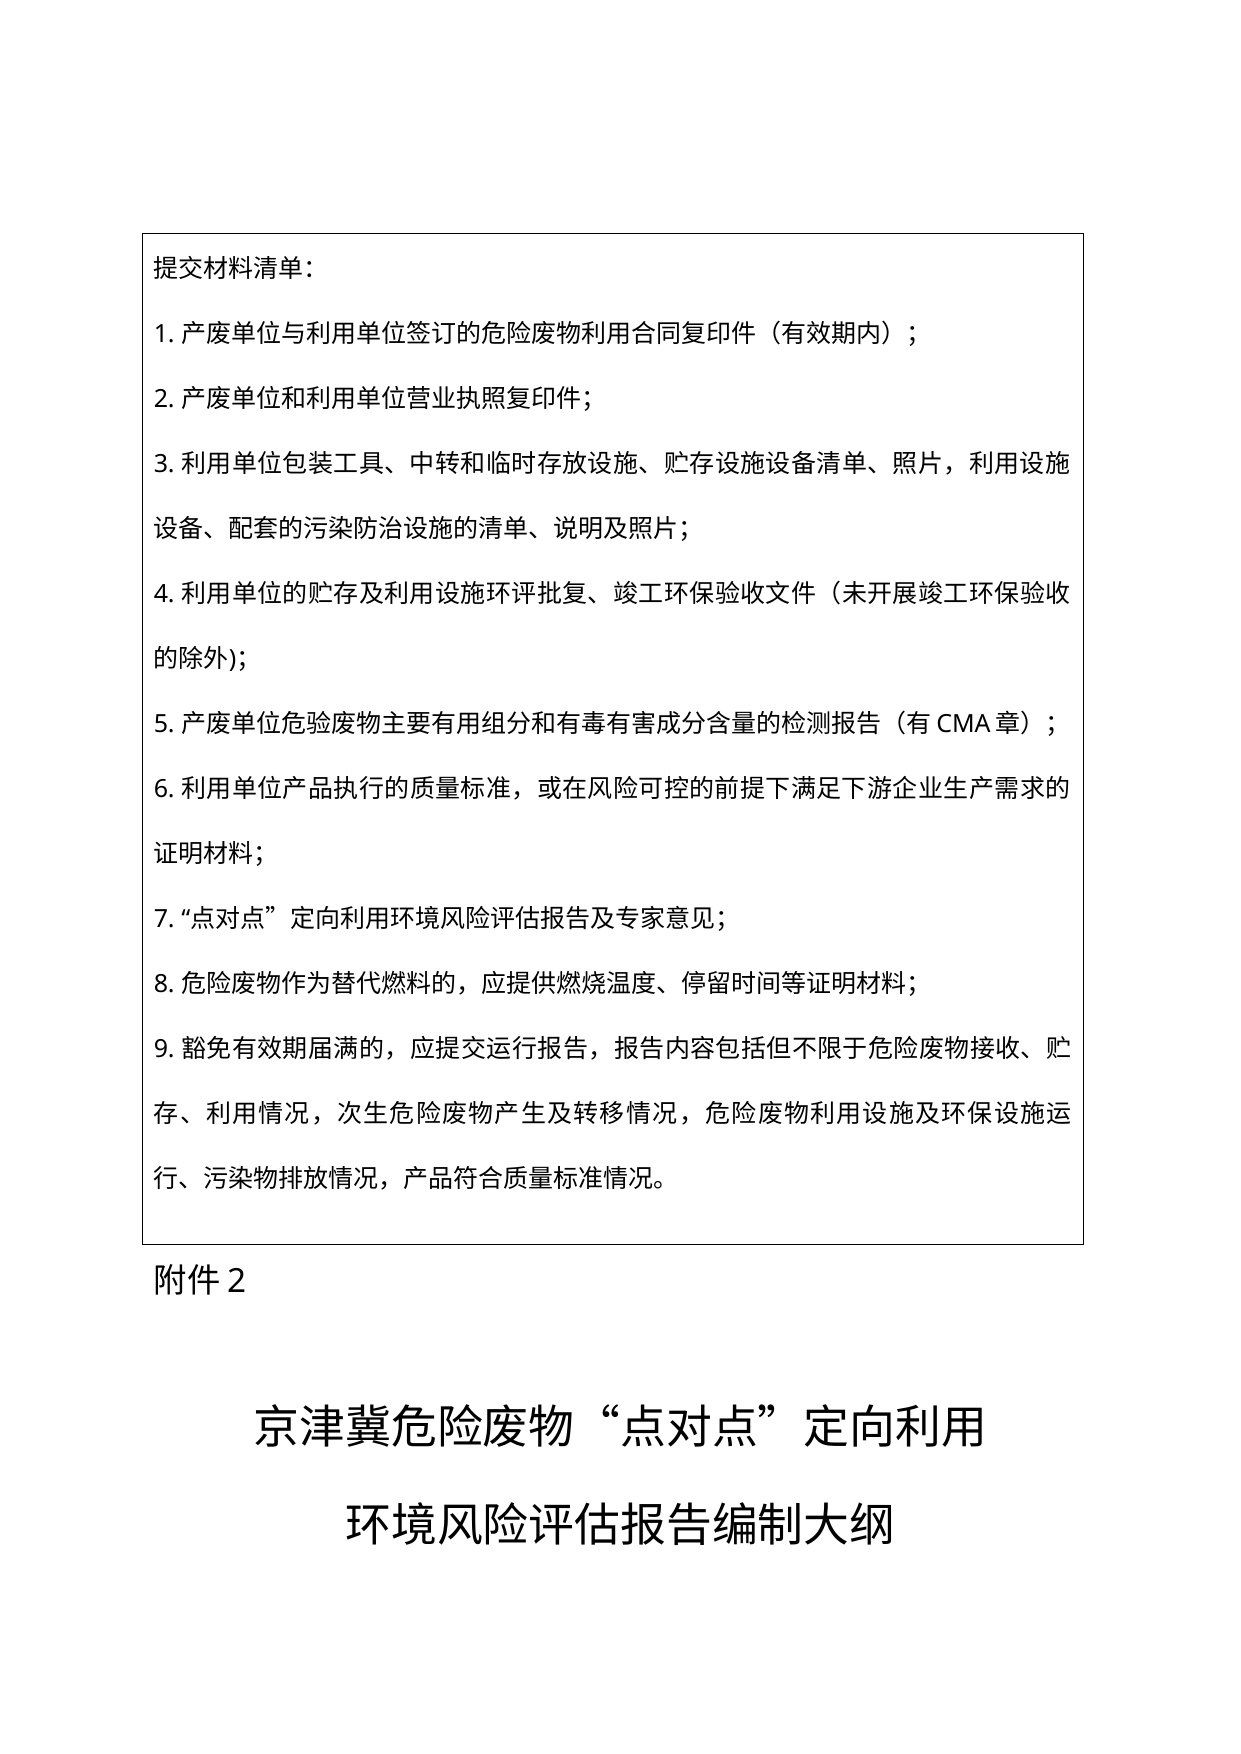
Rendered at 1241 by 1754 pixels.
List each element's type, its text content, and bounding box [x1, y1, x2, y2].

text 附件2 [153, 1245, 1087, 1310]
text 京津冀危险废物“点对点”定向利用 [153, 1375, 1087, 1473]
text 环境风险评估报告编制大纲 [153, 1473, 1087, 1570]
table_cell 提交材料清单： 产废单位与利用单位签订的危险废物利用合同复印件（有效期内）； 产废单位和利用单位营业执照复印件； 利用单位包装工具、中转和临时存放设施、贮存设施设备清单、照片，利用设施设备、配套的污染防治设施的清单、说明及照片； 利用单位的贮存及利用设施环评批复、竣工环保验收文件（未开展竣工环保验收的除外)； 产废单位危验废物主要有用组分和有毒有害成分含量的检测报告（有CMA章）； 利用单位产品执行的质量标准，或在风险可控的前提下满足下游企业生产需求的证明材料； “点对点”定向利用环境风险评估报告及专家意见； 危险废物作为替代燃料的，应提供燃烧温度、停留时间等证明材料； 豁免有效期届满的，应提交运行报告，报告内容包括但不限于危险废物接收、贮存、利用情况，次生危险废物产生及转移情况，危险废物利用设施及环保设施运行、污染物排放情况，产品符合质量标准情况。 [143, 234, 1083, 1244]
